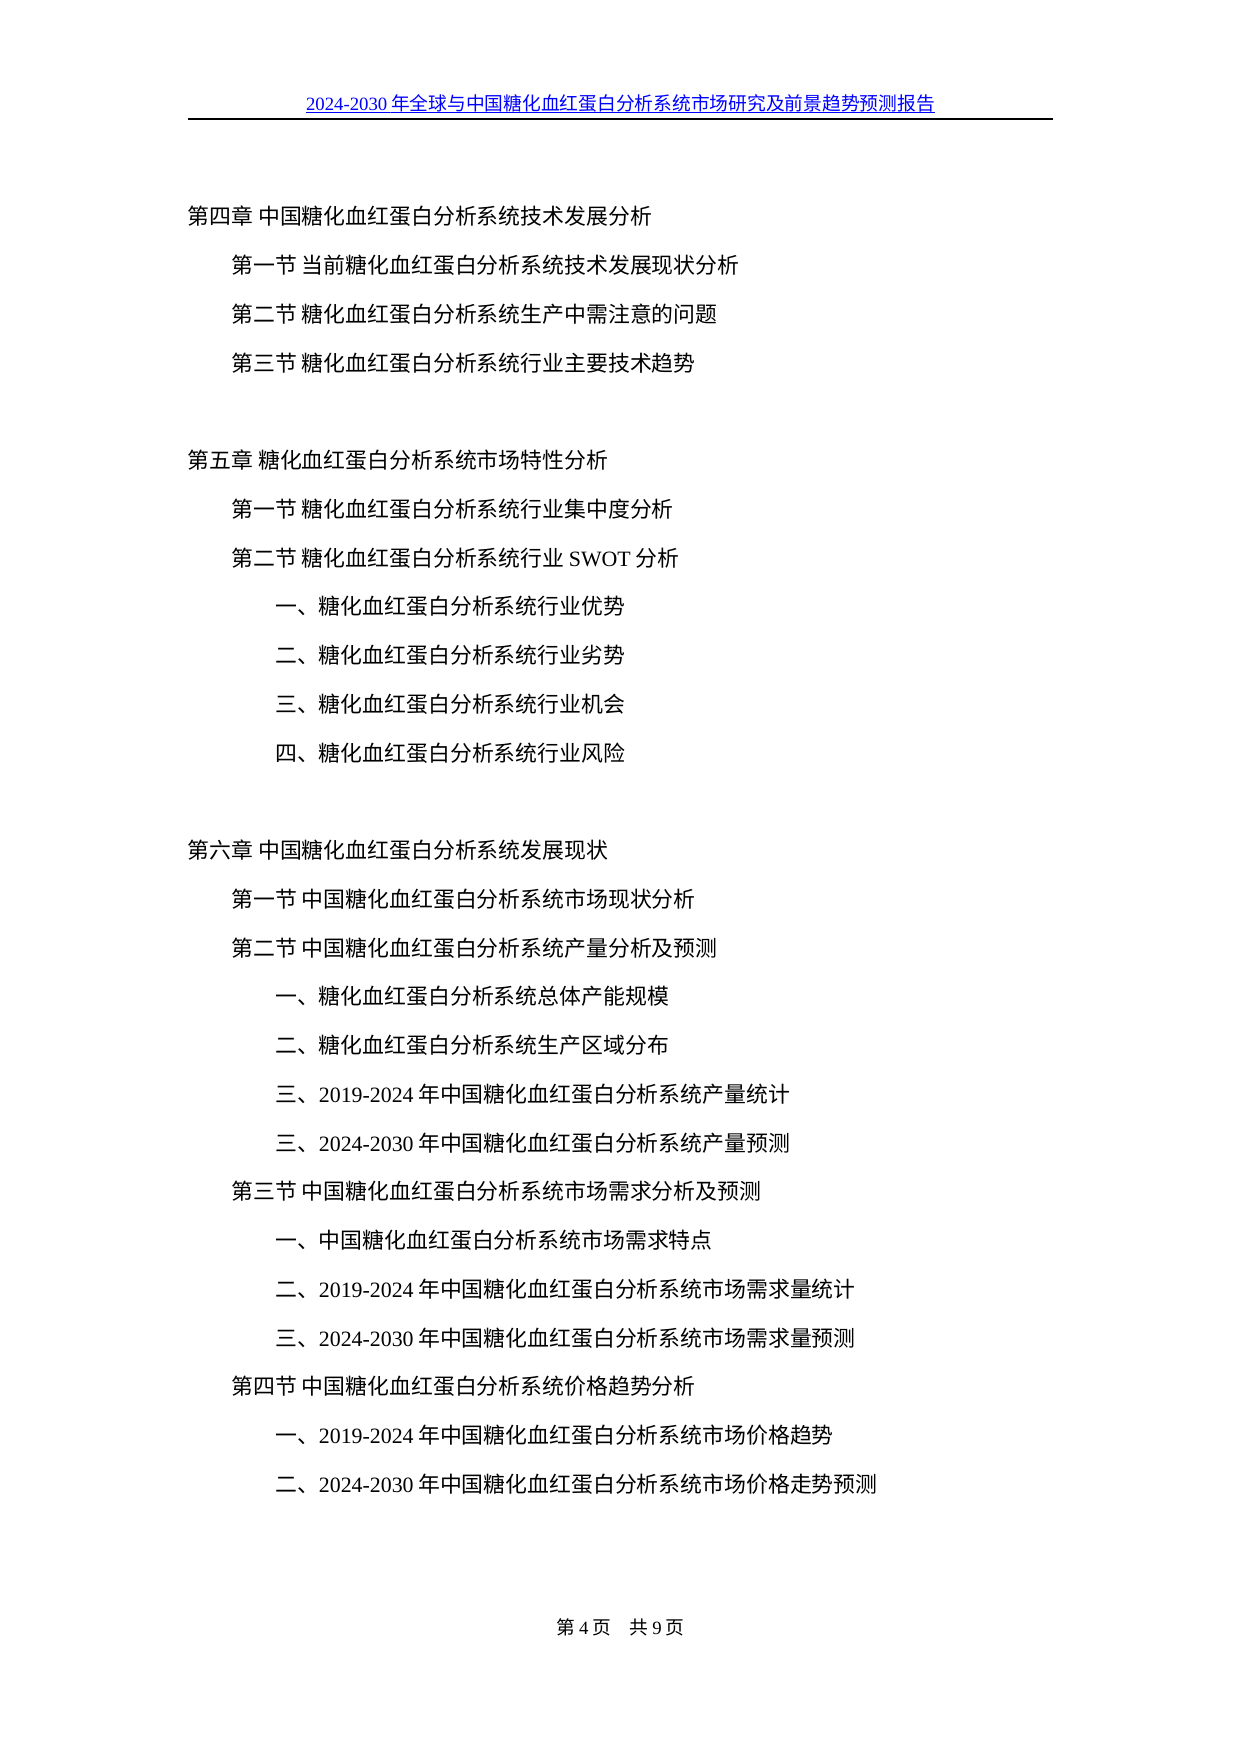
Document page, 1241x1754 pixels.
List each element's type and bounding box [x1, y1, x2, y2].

text [187, 150, 1053, 1499]
